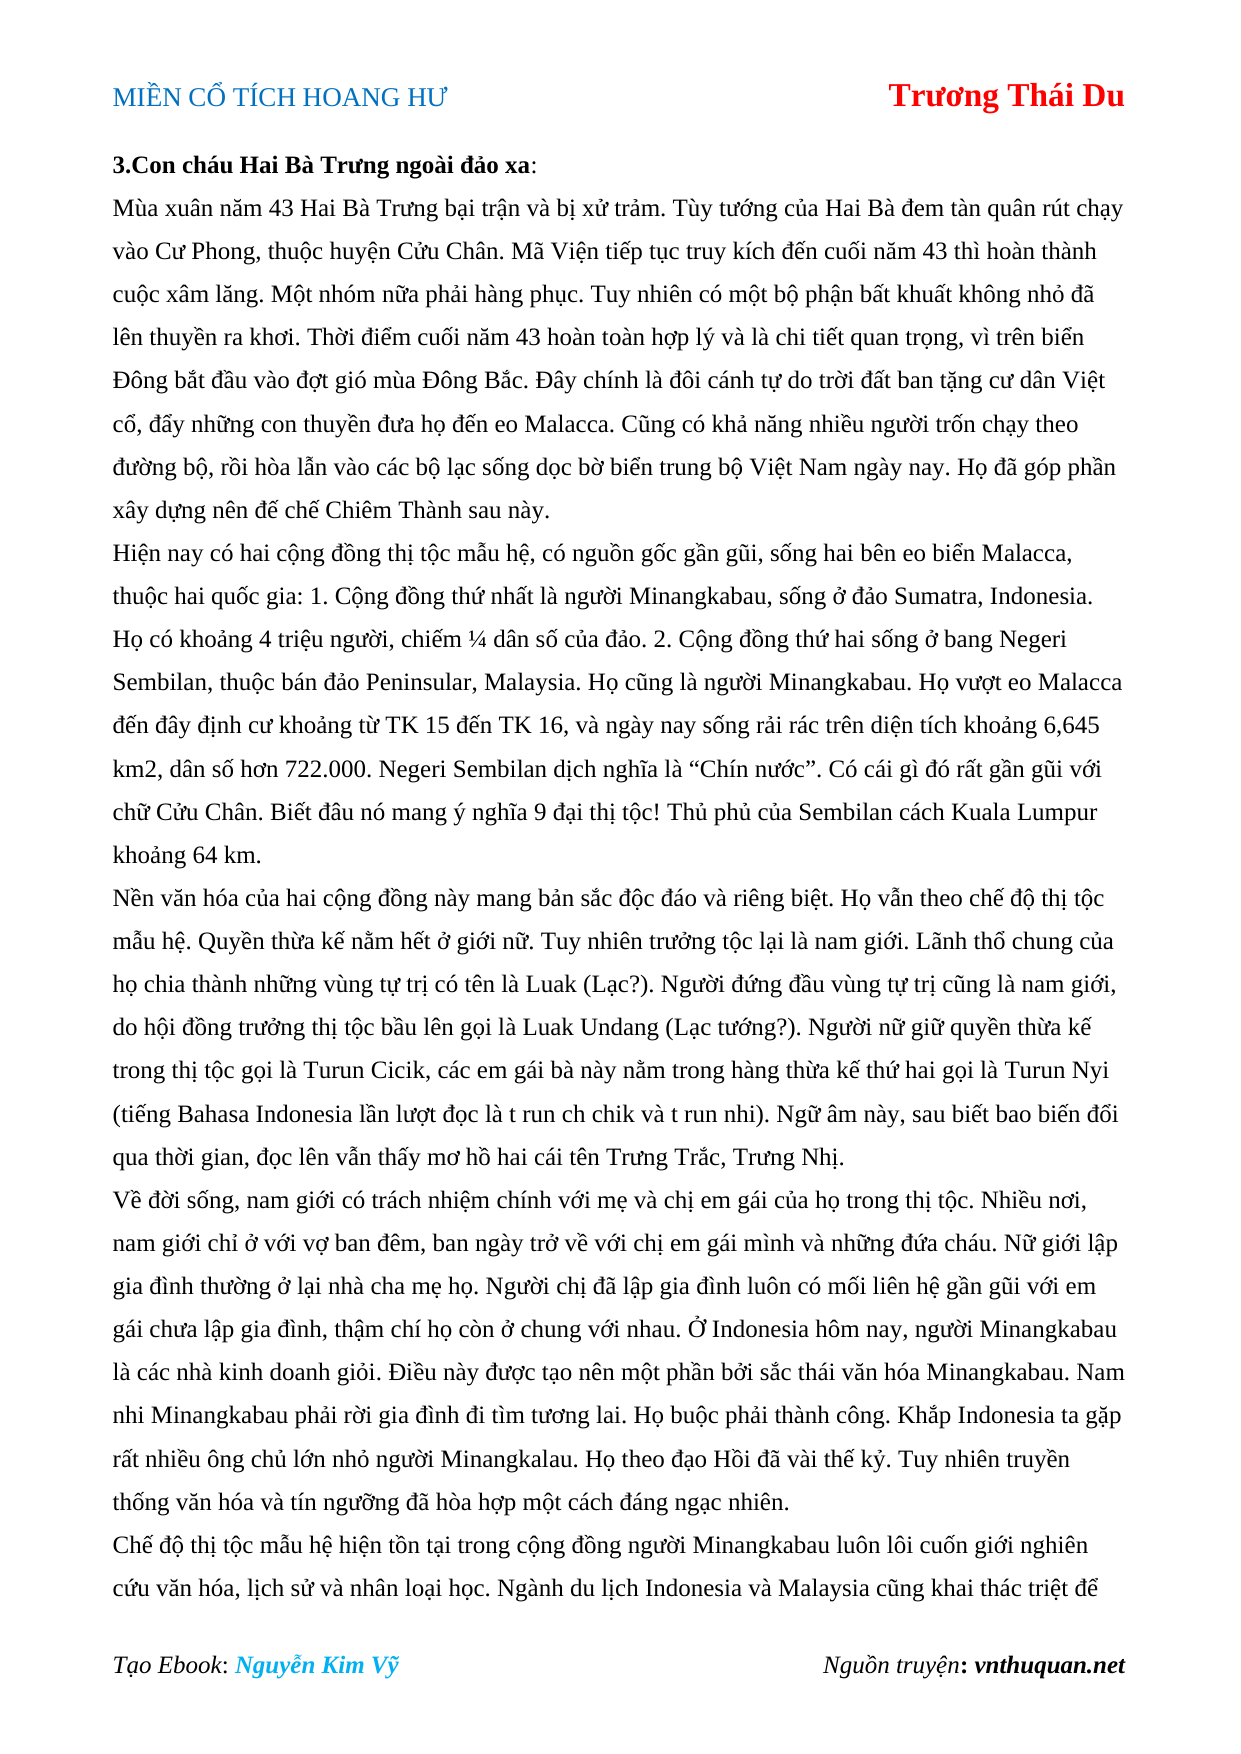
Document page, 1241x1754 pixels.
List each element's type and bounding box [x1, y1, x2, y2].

text [112, 150, 1128, 1602]
